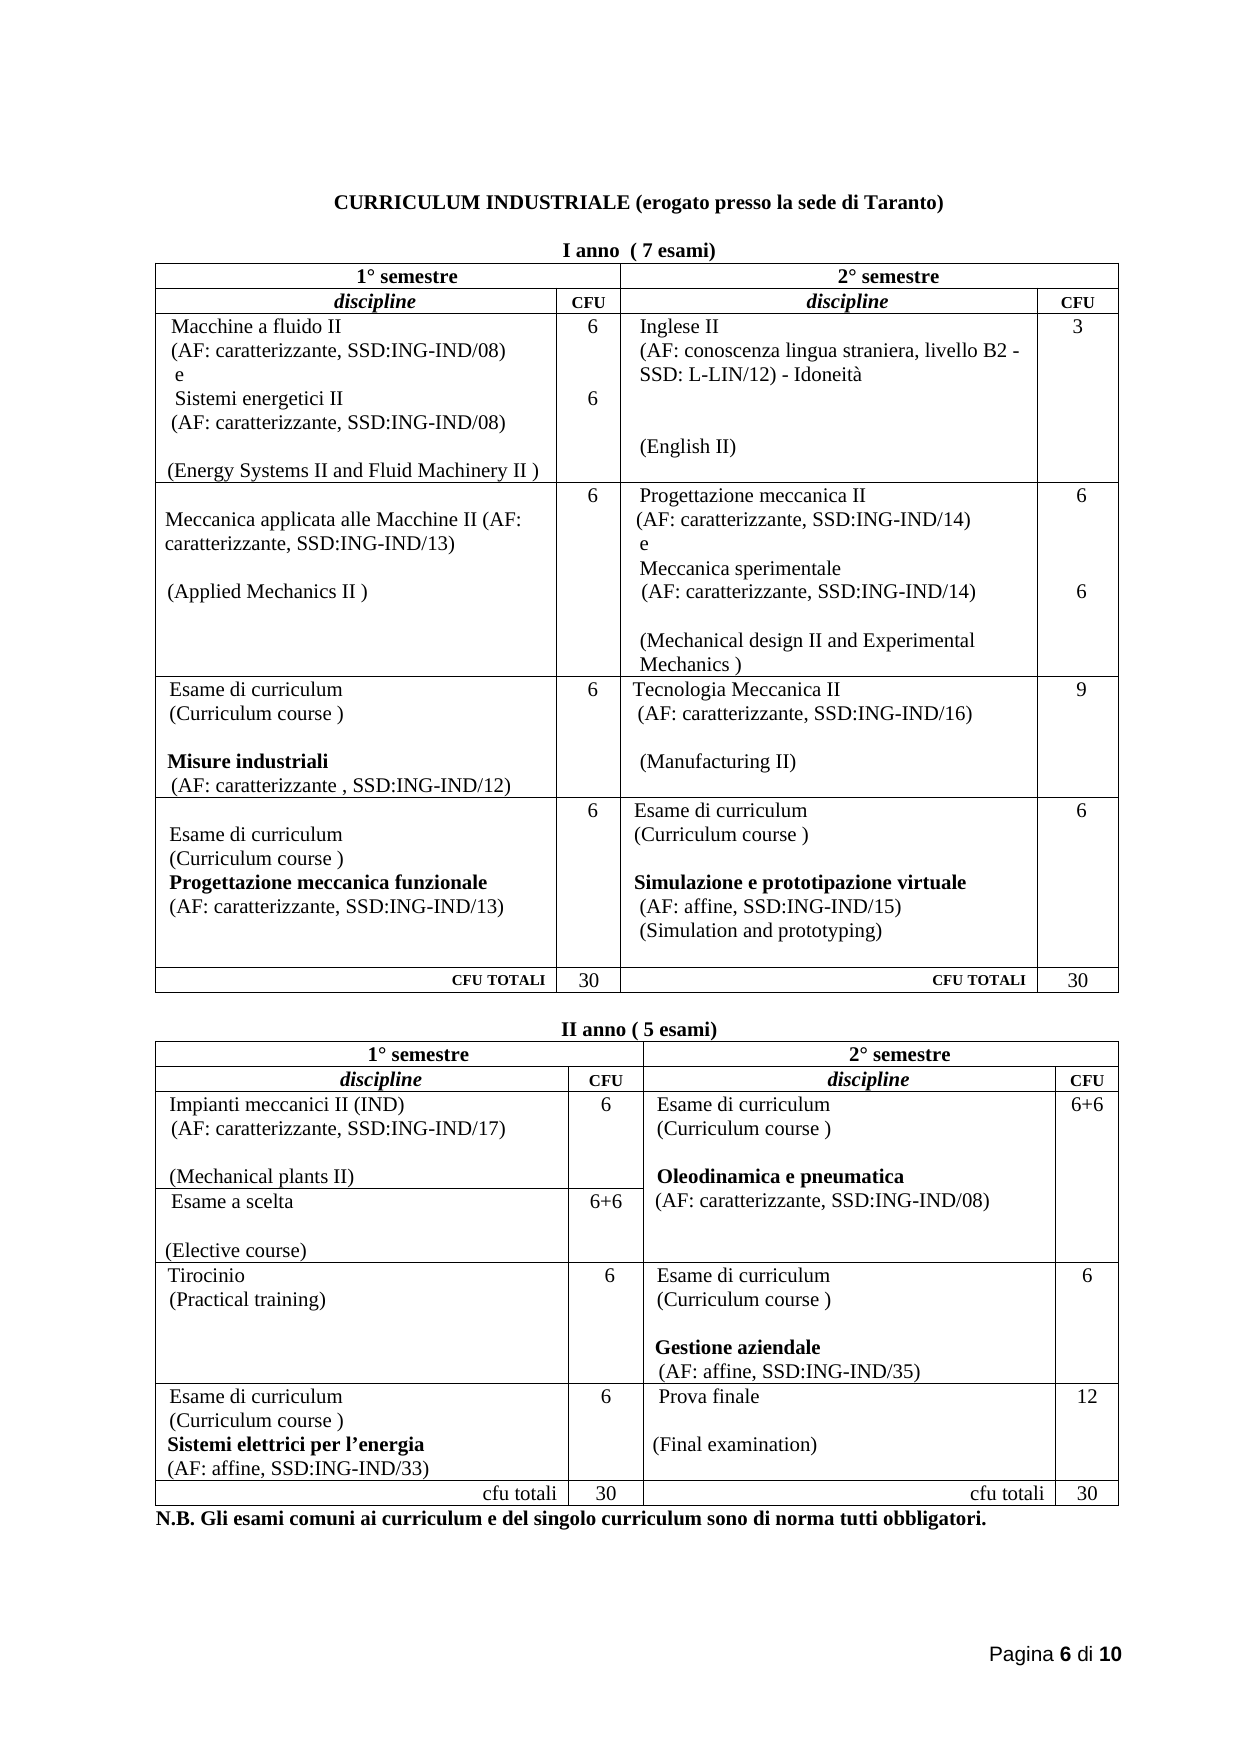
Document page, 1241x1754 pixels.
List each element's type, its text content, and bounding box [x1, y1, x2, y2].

table_cell 6 6 [557, 314, 620, 482]
table_cell 6 [557, 798, 620, 967]
table_cell 6+6 [569, 1189, 643, 1262]
text II anno ( 5 esami) [156, 1017, 1122, 1041]
table_cell cfu [1056, 1067, 1118, 1091]
text I anno ( 7 esami) [156, 238, 1122, 262]
table_cell Tecnologia Meccanica II (AF: caratterizzante, SSD:ING-IND/16) (Manufacturing II) [621, 677, 1037, 797]
table_cell 12 [1056, 1384, 1118, 1480]
table_header 2° semestre [621, 264, 1118, 288]
table_header 1° semestre [156, 1042, 643, 1066]
table_cell cfu [557, 289, 620, 313]
table_header 1° semestre [156, 264, 620, 288]
table_cell Macchine a fluido II (AF: caratterizzante, SSD:ING-IND/08) e Sistemi energetici II (AF: caratterizzante, SSD:ING-IND/08) (Energy Systems II and Fluid Machinery II ) [156, 314, 556, 482]
table_cell 6 [569, 1263, 643, 1383]
table_cell cfu totali [644, 1481, 1055, 1505]
table_cell Tirocinio (Practical training) [156, 1263, 568, 1383]
table_cell 30 [569, 1481, 643, 1505]
table_cell Impianti meccanici II (IND) (AF: caratterizzante, SSD:ING-IND/17) (Mechanical plants II) [156, 1092, 568, 1188]
table_cell Prova finale (Final examination) [644, 1384, 1055, 1480]
table_cell Progettazione meccanica II (AF: caratterizzante, SSD:ING-IND/14) e Meccanica sperimentale (AF: caratterizzante, SSD:ING-IND/14) (Mechanical design II and Experimental Mechanics ) [621, 483, 1037, 676]
table_cell cfu totali [156, 968, 556, 992]
table_cell discipline [621, 289, 1037, 313]
table_cell 6 [1056, 1263, 1118, 1383]
table_cell 6 [569, 1384, 643, 1480]
table_cell cfu totali [621, 968, 1037, 992]
table_cell 6 [569, 1092, 643, 1188]
table_cell cfu [569, 1067, 643, 1091]
text CURRICULUM INDUSTRIALE (erogato presso la sede di Taranto) [156, 190, 1122, 214]
text N.B. Gli esami comuni ai curriculum e del singolo curriculum sono di norma tutti obbligatori. [118, 1506, 1122, 1530]
table_cell 9 [1038, 677, 1118, 797]
table_cell 30 [1056, 1481, 1118, 1505]
table_cell Inglese II (AF: conoscenza lingua straniera, livello B2 - SSD: L-LIN/12) - Idoneità (English II) [621, 314, 1037, 482]
table_cell 6 [1038, 798, 1118, 967]
table_cell cfu [1038, 289, 1118, 313]
table_cell 30 [557, 968, 620, 992]
table_cell Esame di curriculum (Curriculum course ) Progettazione meccanica funzionale (AF: caratterizzante, SSD:ING-IND/13) [156, 798, 556, 967]
table_cell Esame di curriculum (Curriculum course ) Simulazione e prototipazione virtuale (AF: affine, SSD:ING-IND/15) (Simulation and prototyping) [621, 798, 1037, 967]
table_cell 6 6 [1038, 483, 1118, 676]
table_cell Esame di curriculum (Curriculum course ) Misure industriali (AF: caratterizzante , SSD:ING-IND/12) [156, 677, 556, 797]
table_cell discipline [644, 1067, 1055, 1091]
table_cell cfu totali [156, 1481, 568, 1505]
table_cell 3 [1038, 314, 1118, 482]
table_cell 6 [557, 483, 620, 676]
table_cell 6+6 [1056, 1092, 1118, 1262]
table_cell discipline [156, 1067, 568, 1091]
table_cell Esame a scelta (Elective course) [156, 1189, 568, 1262]
table_cell Meccanica applicata alle Macchine II (AF: caratterizzante, SSD:ING-IND/13) (Applied Mechanics II ) [156, 483, 556, 676]
table_cell discipline [156, 289, 556, 313]
table_cell 6 [557, 677, 620, 797]
table_cell Esame di curriculum (Curriculum course ) Oleodinamica e pneumatica (AF: caratterizzante, SSD:ING-IND/08) [644, 1092, 1055, 1262]
table_cell Esame di curriculum (Curriculum course ) Sistemi elettrici per l’energia (AF: affine, SSD:ING-IND/33) [156, 1384, 568, 1480]
table_cell Esame di curriculum (Curriculum course ) Gestione aziendale (AF: affine, SSD:ING-IND/35) [644, 1263, 1055, 1383]
table_header 2° semestre [644, 1042, 1118, 1066]
table_cell 30 [1038, 968, 1118, 992]
